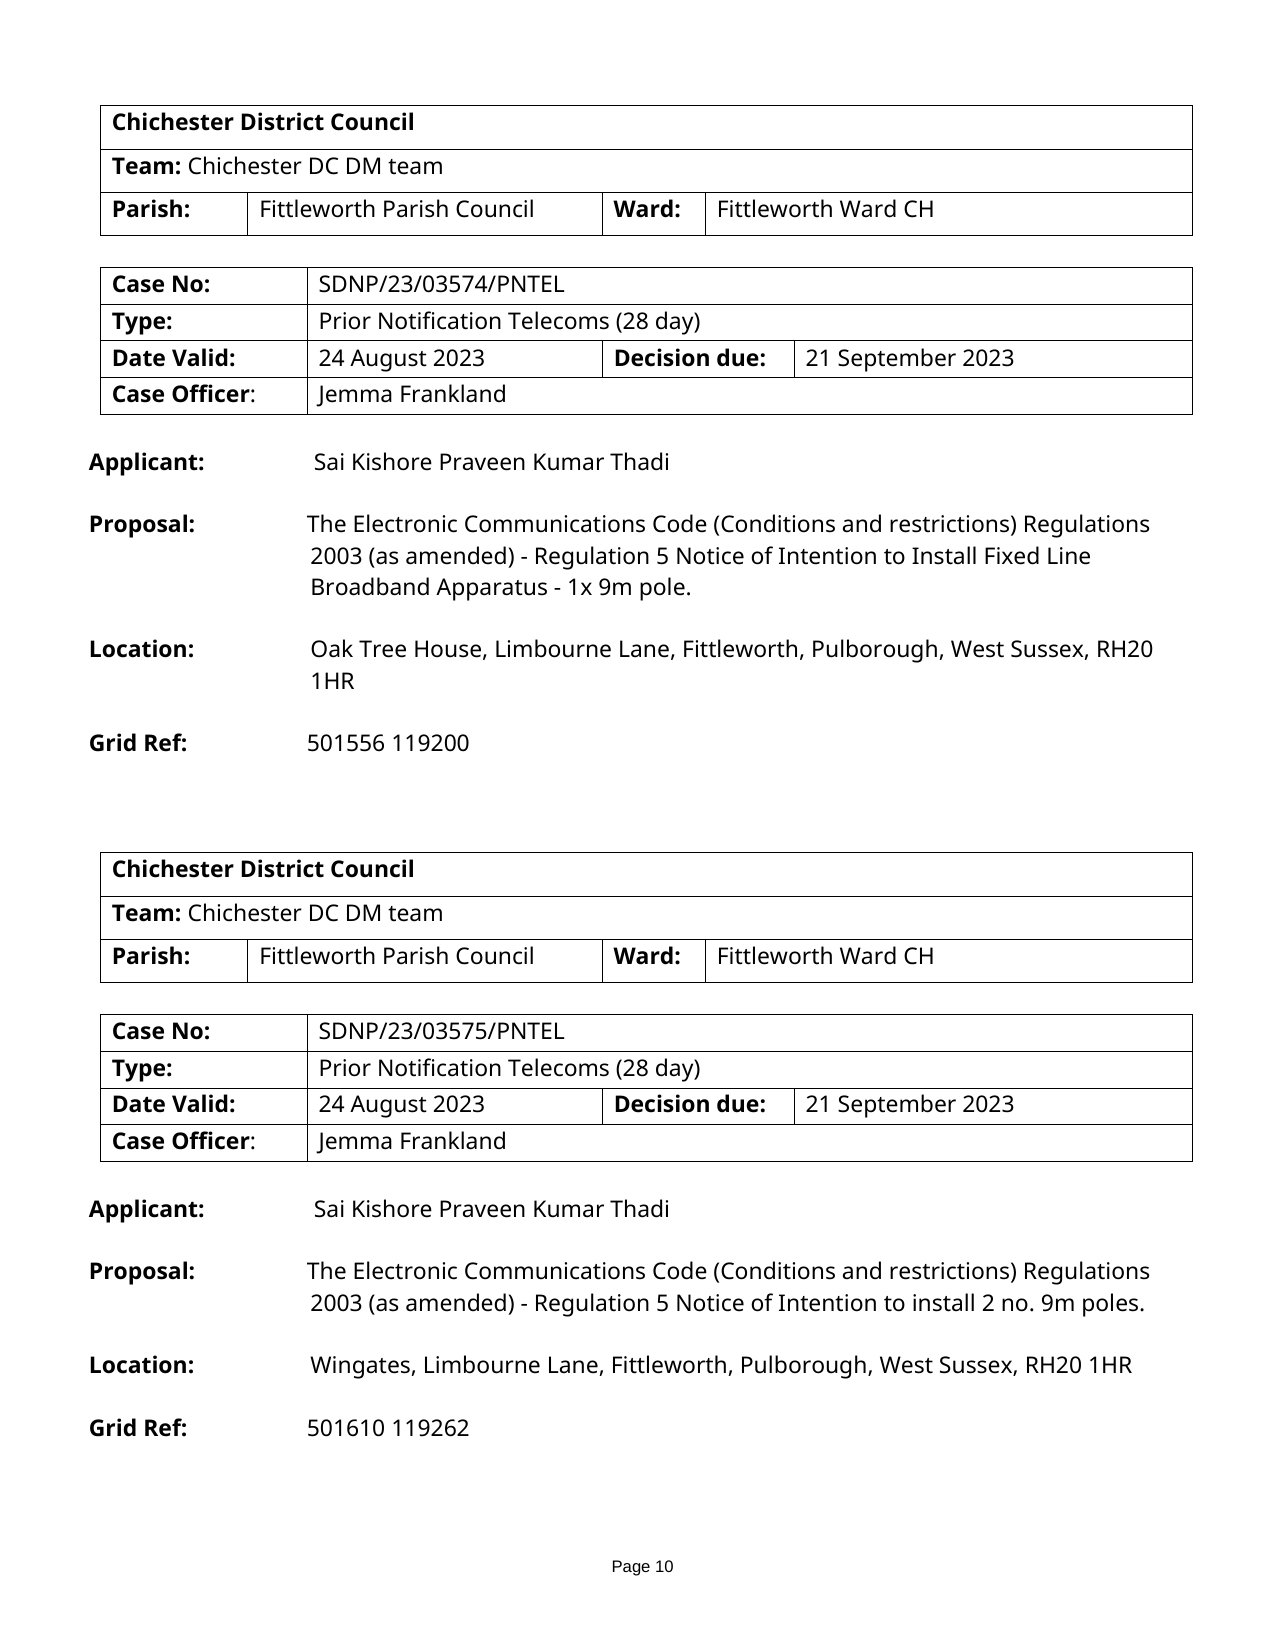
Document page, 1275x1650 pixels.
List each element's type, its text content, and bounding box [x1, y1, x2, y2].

text Grid Ref: 501610 119262 [89, 1412, 1196, 1443]
table_cell Jemma Frankland [308, 1125, 1192, 1161]
table_cell Parish: [101, 940, 247, 982]
text Proposal: The Electronic Communications Code (Conditions and restrictions) Regulations 2003 (as amended) - Regulation 5 Notice of Intention to install 2 no. 9m poles. [89, 1255, 1196, 1318]
table_cell Ward: [603, 193, 705, 235]
table_cell Parish: [101, 193, 247, 235]
table_cell Fittleworth Parish Council [248, 940, 602, 982]
table_cell Fittleworth Ward CH [706, 193, 1192, 235]
text Location: Oak Tree House, Limbourne Lane, Fittleworth, Pulborough, West Sussex, RH20 1HR [89, 633, 1196, 696]
table_header Chichester District Council [101, 853, 1192, 896]
text Proposal: The Electronic Communications Code (Conditions and restrictions) Regulations 2003 (as amended) - Regulation 5 Notice of Intention to Install Fixed Line Broadband Apparatus - 1x 9m pole. [89, 508, 1196, 602]
table_cell Fittleworth Ward CH [706, 940, 1192, 982]
table_cell Case Officer: [101, 1125, 307, 1161]
table_cell Prior Notification Telecoms (28 day) [308, 1052, 1192, 1087]
table_cell Date Valid: [101, 341, 307, 377]
table_cell Team: Chichester DC DM team [101, 150, 1192, 192]
table_cell Case Officer: [101, 378, 307, 413]
table_header SDNP/23/03574/PNTEL [308, 268, 1192, 304]
table_cell 21 September 2023 [795, 341, 1192, 377]
table_cell 24 August 2023 [308, 341, 602, 377]
table_header Case No: [101, 1015, 307, 1051]
text Grid Ref: 501556 119200 [89, 727, 1196, 758]
text Location: Wingates, Limbourne Lane, Fittleworth, Pulborough, West Sussex, RH20 1HR [89, 1349, 1196, 1380]
table_cell Decision due: [603, 341, 794, 377]
text Applicant: Sai Kishore Praveen Kumar Thadi [89, 1193, 1196, 1224]
table_cell Jemma Frankland [308, 378, 1192, 413]
table_cell Ward: [603, 940, 705, 982]
table_header Case No: [101, 268, 307, 304]
table_cell Date Valid: [101, 1089, 307, 1124]
table_header Chichester District Council [101, 106, 1192, 149]
table_cell 21 September 2023 [795, 1089, 1192, 1124]
table_cell Fittleworth Parish Council [248, 193, 602, 235]
text Applicant: Sai Kishore Praveen Kumar Thadi [89, 446, 1196, 477]
table_cell Type: [101, 1052, 307, 1087]
table_cell Prior Notification Telecoms (28 day) [308, 305, 1192, 340]
table_cell Team: Chichester DC DM team [101, 897, 1192, 939]
table_cell Type: [101, 305, 307, 340]
table_header SDNP/23/03575/PNTEL [308, 1015, 1192, 1051]
table_cell Decision due: [603, 1089, 794, 1124]
table_cell 24 August 2023 [308, 1089, 602, 1124]
